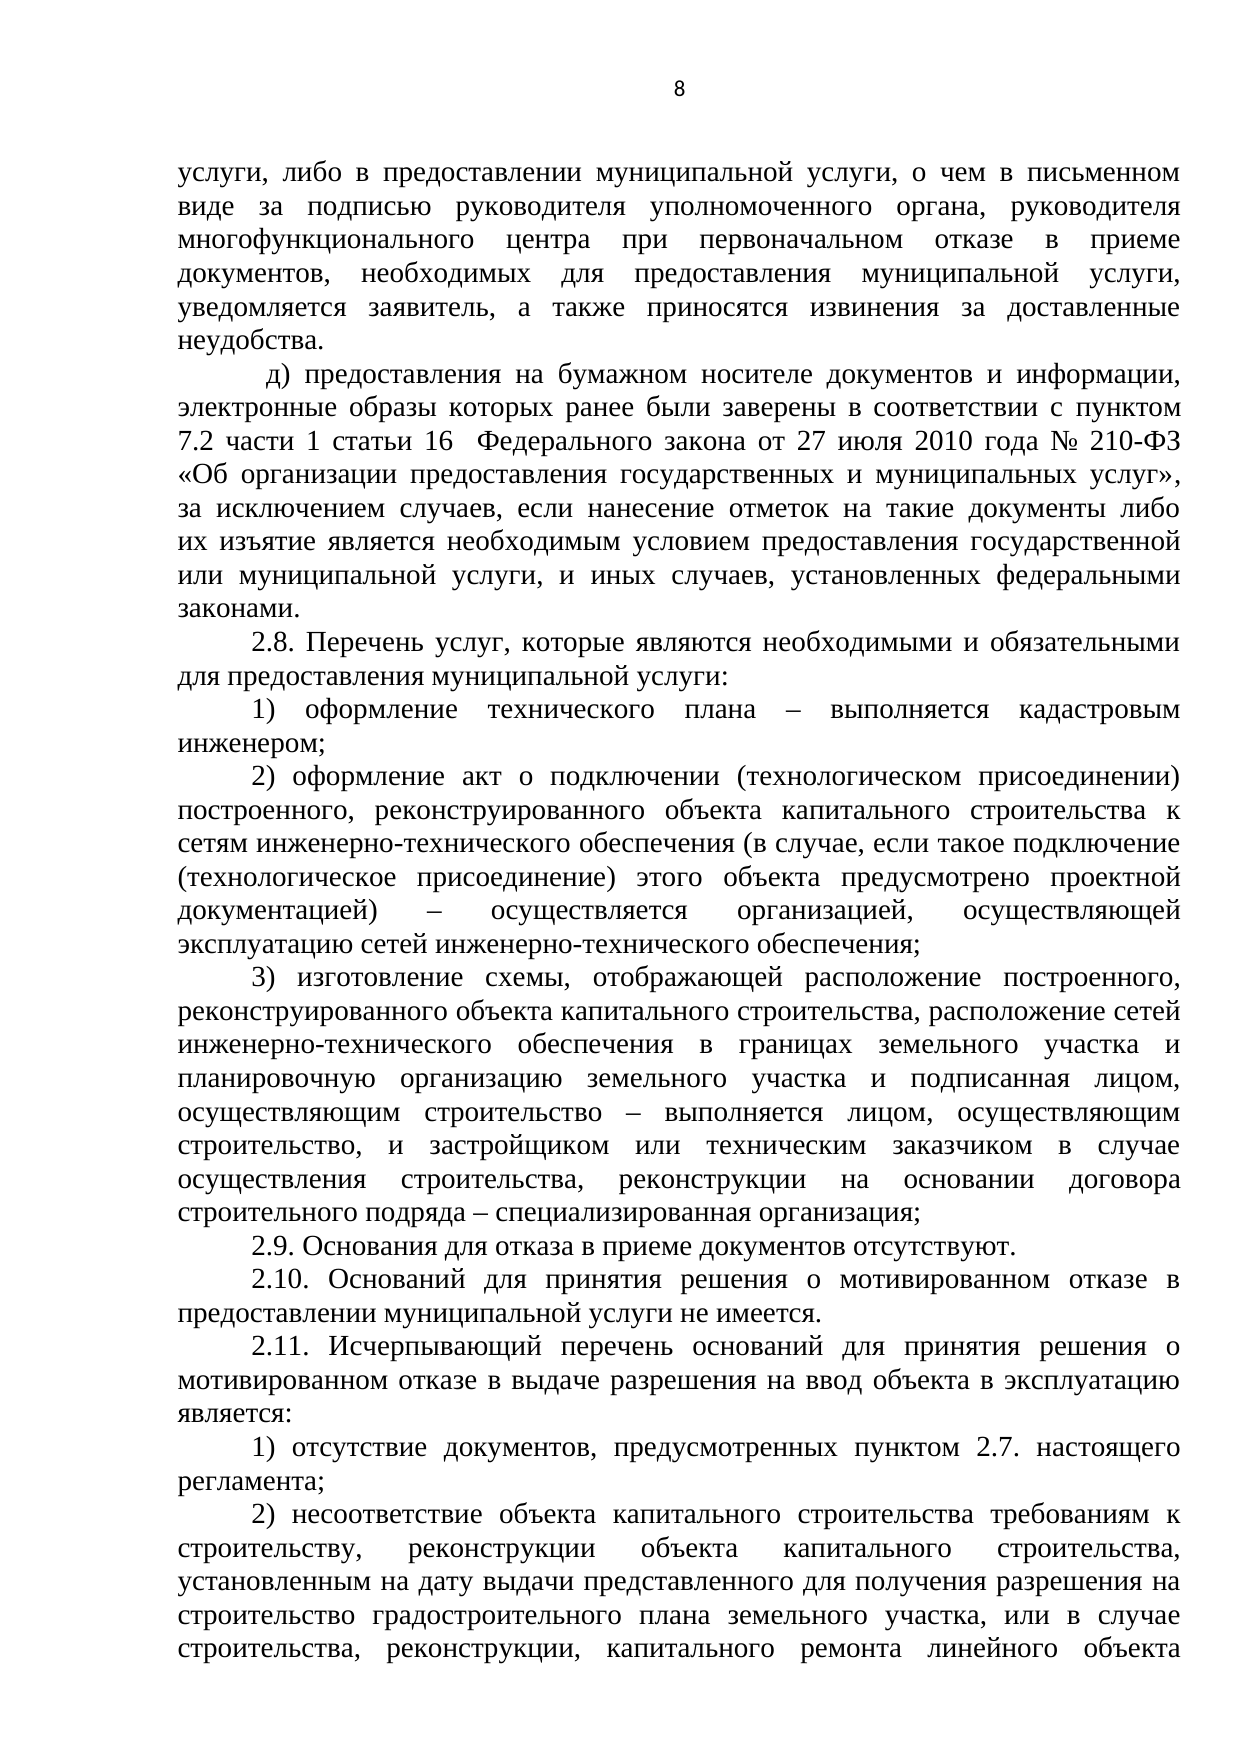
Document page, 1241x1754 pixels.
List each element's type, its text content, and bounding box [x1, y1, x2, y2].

text 2.11. Исчерпывающий перечень оснований для принятия решения о мотивированном отказе в выдаче разрешения на ввод объекта в эксплуатацию является: [177, 1328, 1181, 1429]
text 1) отсутствие документов, предусмотренных пунктом 2.7. настоящего регламента; [177, 1429, 1181, 1496]
text 3) изготовление схемы, отображающей расположение построенного, реконструированного объекта капитального строительства, расположение сетей инженерно-технического обеспечения в границах земельного участка и планировочную организацию земельного участка и подписанная лицом, осуществляющим строительство – выполняется лицом, осуществляющим строительство, и застройщиком или техническим заказчиком в случае осуществления строительства, реконструкции на основании договора строительного подряда – специализированная организация; [177, 959, 1181, 1228]
text д) предоставления на бумажном носителе документов и информации, электронные образы которых ранее были заверены в соответствии с пунктом 7.2 части 1 статьи 16 Федерального закона от 27 июля 2010 года № 210-ФЗ «Об организации предоставления государственных и муниципальных услуг», за исключением случаев, если нанесение отметок на такие документы либо их изъятие является необходимым условием предоставления государственной или муниципальной услуги, и иных случаев, установленных федеральными законами. [177, 356, 1181, 624]
text 1) оформление технического плана – выполняется кадастровым инженером; [177, 691, 1181, 758]
text 2.8. Перечень услуг, которые являются необходимыми и обязательными для предоставления муниципальной услуги: [177, 624, 1181, 691]
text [177, 154, 1181, 356]
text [177, 1496, 1181, 1664]
text 2) оформление акт о подключении (технологическом присоединении) построенного, реконструированного объекта капитального строительства к сетям инженерно-технического обеспечения (в случае, если такое подключение (технологическое присоединение) этого объекта предусмотрено проектной документацией) – осуществляется организацией, осуществляющей эксплуатацию сетей инженерно-технического обеспечения; [177, 758, 1181, 959]
text 2.10. Оснований для принятия решения о мотивированном отказе в предоставлении муниципальной услуги не имеется. [177, 1261, 1181, 1328]
text 2.9. Основания для отказа в приеме документов отсутствуют. [177, 1228, 1181, 1261]
